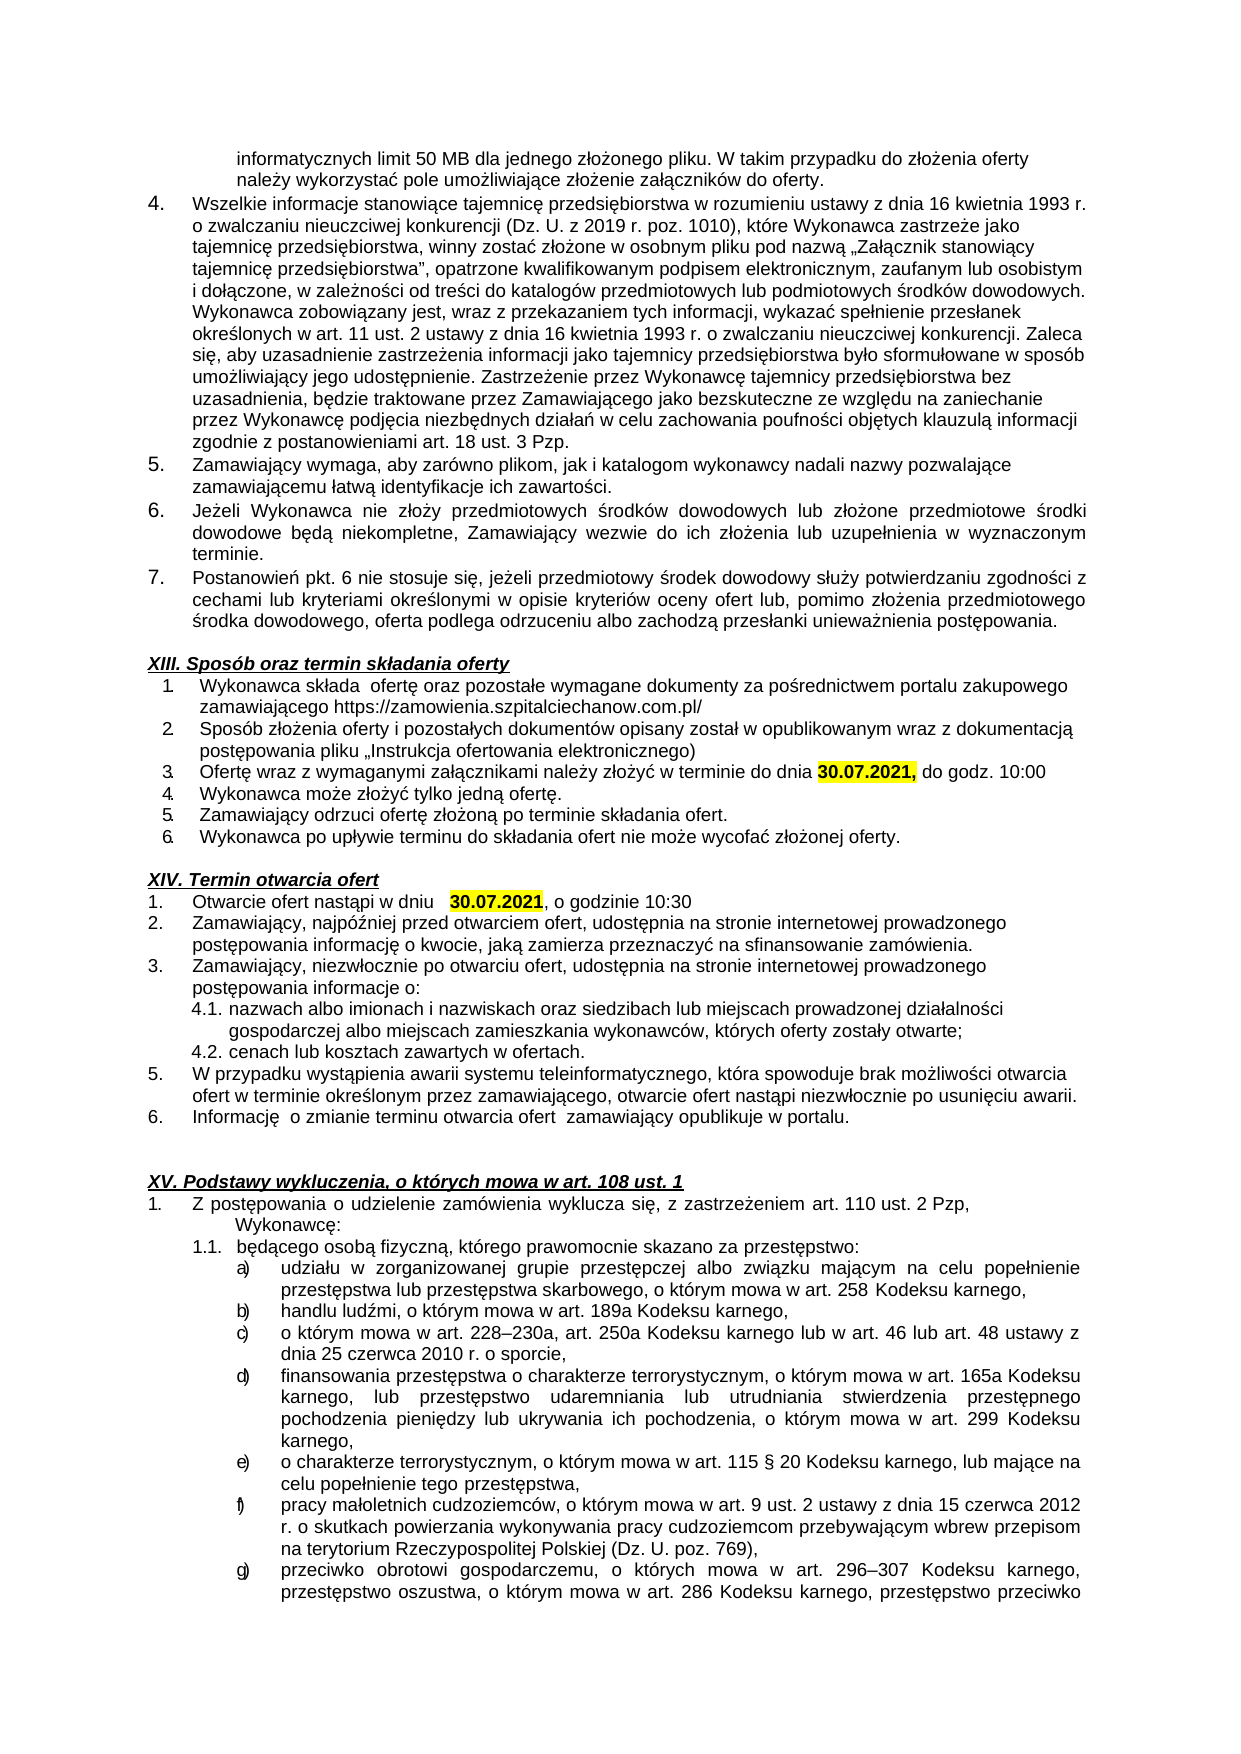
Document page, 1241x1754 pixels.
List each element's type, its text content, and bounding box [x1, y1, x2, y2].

text XIV. Termin otwarcia ofert [148, 869, 1092, 890]
list Sposób złożenia oferty i pozostałych dokumentów opisany został w opublikowanym wraz z dokumentacją postępowania pliku „Instrukcja ofertowania elektronicznego) [162, 718, 1087, 761]
list Jeżeli Wykonawca nie złoży przedmiotowych środków dowodowych lub złożone przedmiotowe środki dowodowe będą niekompletne, Zamawiający wezwie do ich złożenia lub uzupełnienia w wyznaczonym terminie. [148, 497, 1087, 564]
list Zamawiający, najpóźniej przed otwarciem ofert, udostępnia na stronie internetowej prowadzonego postępowania informację o kwocie, jaką zamierza przeznaczyć na sfinansowanie zamówienia. [148, 912, 1087, 955]
text XV. Podstawy wykluczenia, o których mowa w art. 108 ust. 1 [148, 1171, 1092, 1192]
list handlu ludźmi, o którym mowa w art. 189a Kodeksu karnego, [236, 1300, 1087, 1322]
list Zamawiający, niezwłocznie po otwarciu ofert, udostępnia na stronie internetowej prowadzonego postępowania informacje o: [148, 955, 1087, 998]
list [236, 1559, 1081, 1602]
list Wykonawca może złożyć tylko jedną ofertę. [162, 783, 1087, 804]
list Otwarcie ofert nastąpi w dniu 30.07.2021, o godzinie 10:30 [543, 890, 1087, 912]
text 5. W przypadku wystąpienia awarii systemu teleinformatycznego, która spowoduje brak możliwości otwarcia ofert w terminie określonym przez zamawiającego, otwarcie ofert nastąpi niezwłocznie po usunięciu awarii. [148, 1063, 1087, 1106]
list finansowania przestępstwa o charakterze terrorystycznym, o którym mowa w art. 165a Kodeksu karnego, lub przestępstwo udaremniania lub utrudniania stwierdzenia przestępnego pochodzenia pieniędzy lub ukrywania ich pochodzenia, o którym mowa w art. 299 Kodeksu karnego, [236, 1365, 1081, 1451]
list nazwach albo imionach i nazwiskach oraz siedzibach lub miejscach prowadzonej działalności gospodarczej albo miejscach zamieszkania wykonawców, których oferty zostały otwarte; [191, 998, 1087, 1041]
list o którym mowa w art. 228–230a, art. 250a Kodeksu karnego lub w art. 46 lub art. 48 ustawy z dnia 25 czerwca 2010 r. o sporcie, [236, 1322, 1081, 1365]
list Ofertę wraz z wymaganymi załącznikami należy złożyć w terminie do dnia 30.07.2021, do godz. 10:00 [162, 761, 818, 783]
list Postanowień pkt. 6 nie stosuje się, jeżeli przedmiotowy środek dowodowy służy potwierdzaniu zgodności z cechami lub kryteriami określonymi w opisie kryteriów oceny ofert lub, pomimo złożenia przedmiotowego środka dowodowego, oferta podlega odrzuceniu albo zachodzą przesłanki unieważnienia postępowania. [148, 564, 1087, 632]
list Informację o zmianie terminu otwarcia ofert zamawiający opublikuje w portalu. [148, 1106, 1087, 1128]
list udziału w zorganizowanej grupie przestępczej albo związku mającym na celu popełnienie przestępstwa lub przestępstwa skarbowego, o którym mowa w art. 258 Kodeksu karnego, [236, 1257, 1081, 1300]
list o charakterze terrorystycznym, o którym mowa w art. 115 § 20 Kodeksu karnego, lub mające na celu popełnienie tego przestępstwa, [236, 1451, 1081, 1494]
list Zamawiający wymaga, aby zarówno plikom, jak i katalogom wykonawcy nadali nazwy pozwalające zamawiającemu łatwą identyfikacje ich zawartości. [148, 452, 1087, 497]
list Wykonawca składa ofertę oraz pozostałe wymagane dokumenty za pośrednictwem portalu zakupowego zamawiającego https://zamowienia.szpitalciechanow.com.pl/ [162, 675, 1087, 718]
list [207, 148, 1087, 191]
list Wszelkie informacje stanowiące tajemnicę przedsiębiorstwa w rozumieniu ustawy z dnia 16 kwietnia 1993 r. o zwalczaniu nieuczciwej konkurencji (Dz. U. z 2019 r. poz. 1010), które Wykonawca zastrzeże jako tajemnicę przedsiębiorstwa, winny zostać złożone w osobnym pliku pod nazwą „Załącznik stanowiący tajemnicę przedsiębiorstwa”, opatrzone kwalifikowanym podpisem elektronicznym, zaufanym lub osobistym i dołączone, w zależności od treści do katalogów przedmiotowych lub podmiotowych środków dowodowych. Wykonawca zobowiązany jest, wraz z przekazaniem tych informacji, wykazać spełnienie przesłanek określonych w art. 11 ust. 2 ustawy z dnia 16 kwietnia 1993 r. o zwalczaniu nieuczciwej konkurencji. Zaleca się, aby uzasadnienie zastrzeżenia informacji jako tajemnicy przedsiębiorstwa było sformułowane w sposób umożliwiający jego udostępnienie. Zastrzeżenie przez Wykonawcę tajemnicy przedsiębiorstwa bez uzasadnienia, będzie traktowane przez Zamawiającego jako bezskuteczne ze względu na zaniechanie przez Wykonawcę podjęcia niezbędnych działań w celu zachowania poufności objętych klauzulą informacji zgodnie z postanowieniami art. 18 ust. 3 Pzp. [148, 191, 1087, 452]
list Otwarcie ofert nastąpi w dniu 30.07.2021, o godzinie 10:30 [148, 890, 450, 912]
list Z postępowania o udzielenie zamówienia wyklucza się, z zastrzeżeniem art. 110 ust. 2 Pzp, Wykonawcę: [148, 1192, 1081, 1235]
list cenach lub kosztach zawartych w ofertach. [191, 1041, 1087, 1063]
list Wykonawca po upływie terminu do składania ofert nie może wycofać złożonej oferty. [162, 826, 1087, 847]
list będącego osobą fizyczną, którego prawomocnie skazano za przestępstwo: [192, 1235, 1087, 1257]
list pracy małoletnich cudzoziemców, o którym mowa w art. 9 ust. 2 ustawy z dnia 15 czerwca 2012 r. o skutkach powierzania wykonywania pracy cudzoziemcom przebywającym wbrew przepisom na terytorium Rzeczypospolitej Polskiej (Dz. U. poz. 769), [236, 1494, 1081, 1559]
text XIII. Sposób oraz termin składania oferty [148, 653, 1092, 675]
list Zamawiający odrzuci ofertę złożoną po terminie składania ofert. [162, 804, 1087, 826]
